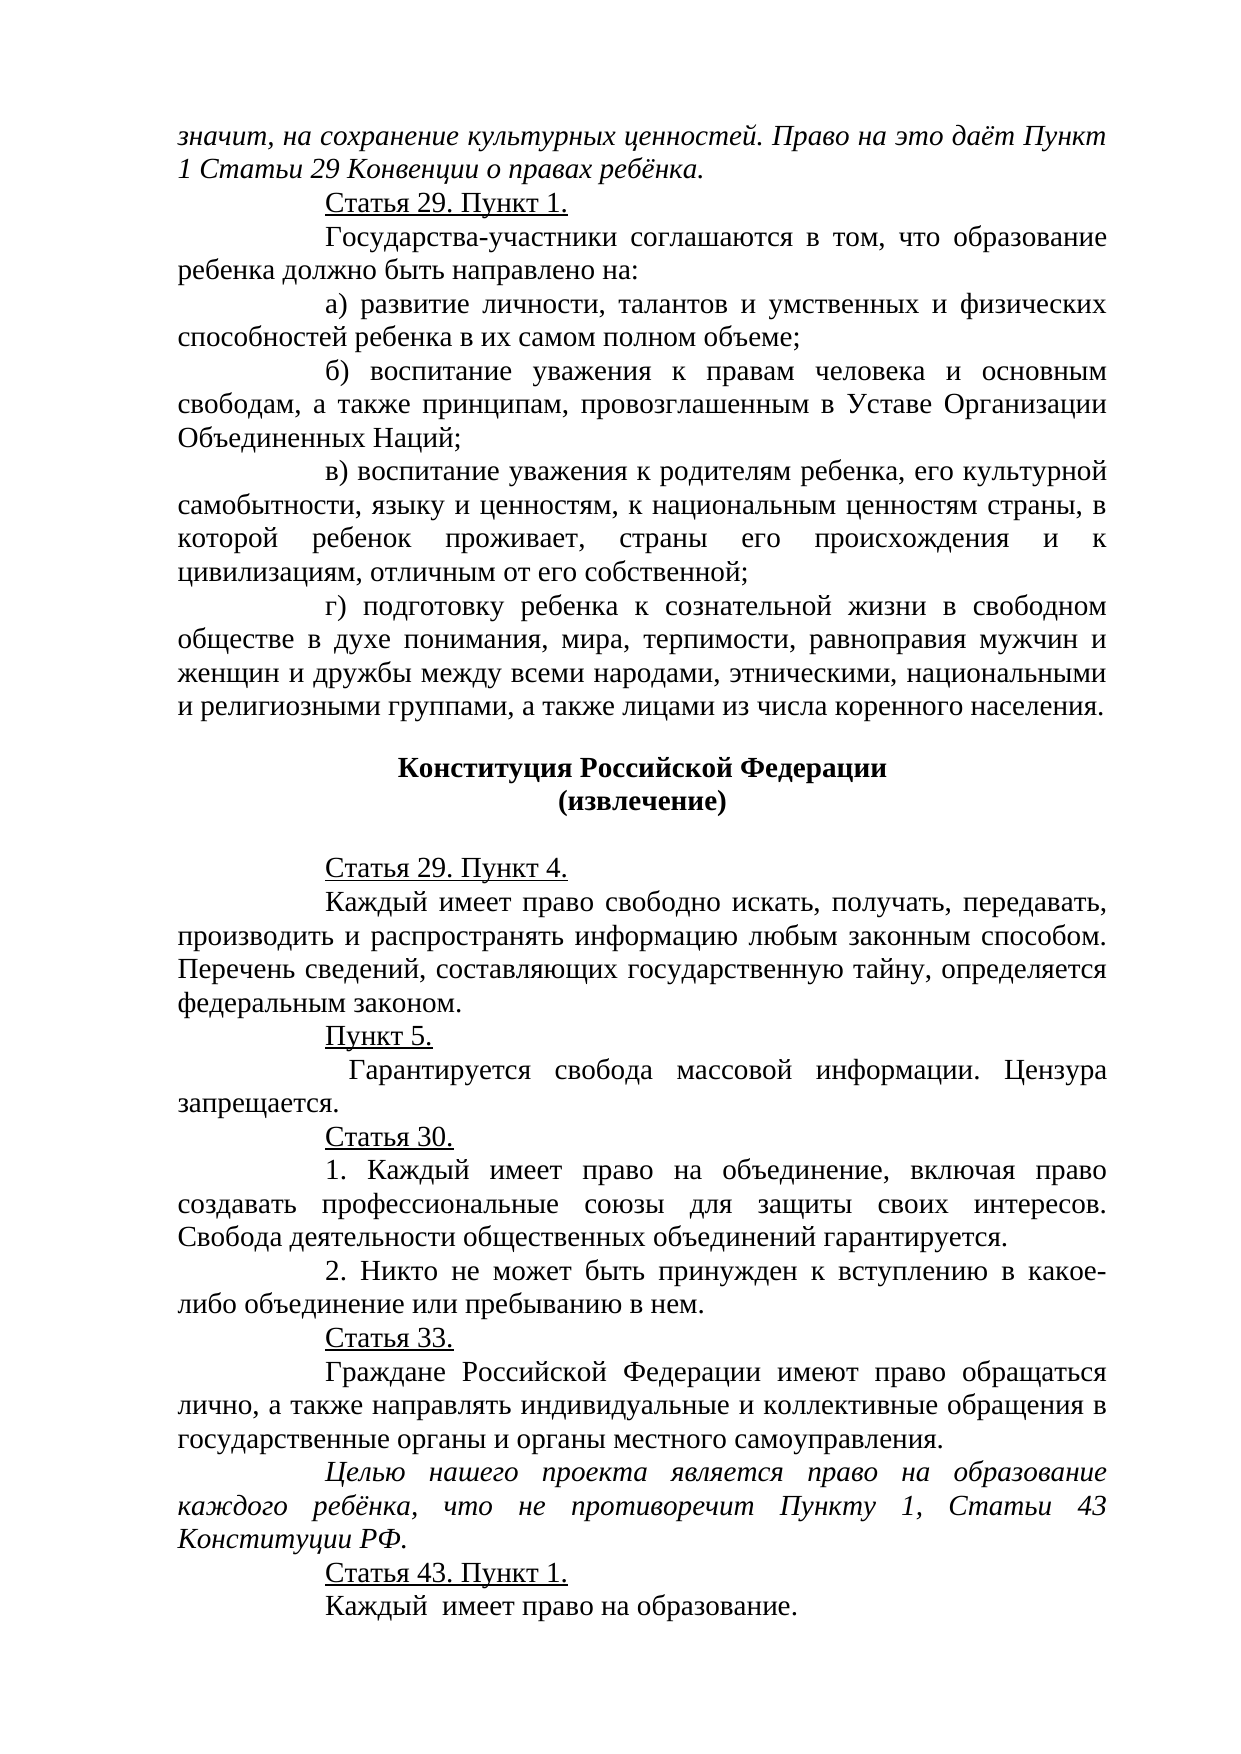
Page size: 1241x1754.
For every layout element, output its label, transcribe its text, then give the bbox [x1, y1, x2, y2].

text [177, 118, 1107, 185]
text Целью нашего проекта является право на образование каждого ребёнка, что не противоречит Пункту 1, Статьи 43 Конституции РФ. [177, 1454, 1107, 1555]
text г) подготовку ребенка к сознательной жизни в свободном обществе в духе понимания, мира, терпимости, равноправия мужчин и женщин и дружбы между всеми народами, этническими, национальными и религиозными группами, а также лицами из числа коренного населения. [177, 588, 1107, 722]
text Статья 43. Пункт 1. [177, 1555, 1107, 1588]
text Государства-участники соглашаются в том, что образование ребенка должно быть направлено на: [177, 219, 1107, 286]
text a) развитие личности, талантов и умственных и физических способностей ребенка в их самом полном объеме; [177, 286, 1107, 353]
text Статья 29. Пункт 1. [177, 185, 1107, 219]
text Статья 29. Пункт 4. [177, 851, 1107, 884]
text Пункт 5. [177, 1018, 1107, 1052]
text 1. Каждый имеет право на объединение, включая право создавать профессиональные союзы для защиты своих интересов. Свобода деятельности общественных объединений гарантируется. [177, 1152, 1107, 1253]
text Конституция Российской Федерации [177, 750, 1107, 783]
text в) воспитание уважения к родителям ребенка, его культурной самобытности, языку и ценностям, к национальным ценностям страны, в которой ребенок проживает, страны его происхождения и к цивилизациям, отличным от его собственной; [177, 453, 1107, 588]
text 2. Никто не может быть принужден к вступлению в какое-либо объединение или пребыванию в нем. [177, 1253, 1107, 1320]
text б) воспитание уважения к правам человека и основным свободам, а также принципам, провозглашенным в Уставе Организации Объединенных Наций; [177, 353, 1107, 453]
text Граждане Российской Федерации имеют право обращаться лично, а также направлять индивидуальные и коллективные обращения в государственные органы и органы местного самоуправления. [177, 1354, 1107, 1454]
text Статья 33. [177, 1320, 1107, 1354]
text Каждый имеет право свободно искать, получать, передавать, производить и распространять информацию любым законным способом. Перечень сведений, составляющих государственную тайну, определяется федеральным законом. [177, 884, 1107, 1018]
text Каждый имеет право на образование. [177, 1588, 1107, 1622]
text Гарантируется свобода массовой информации. Цензура запрещается. [177, 1052, 1107, 1119]
text Статья 30. [177, 1119, 1107, 1152]
text (извлечение) [177, 783, 1107, 817]
